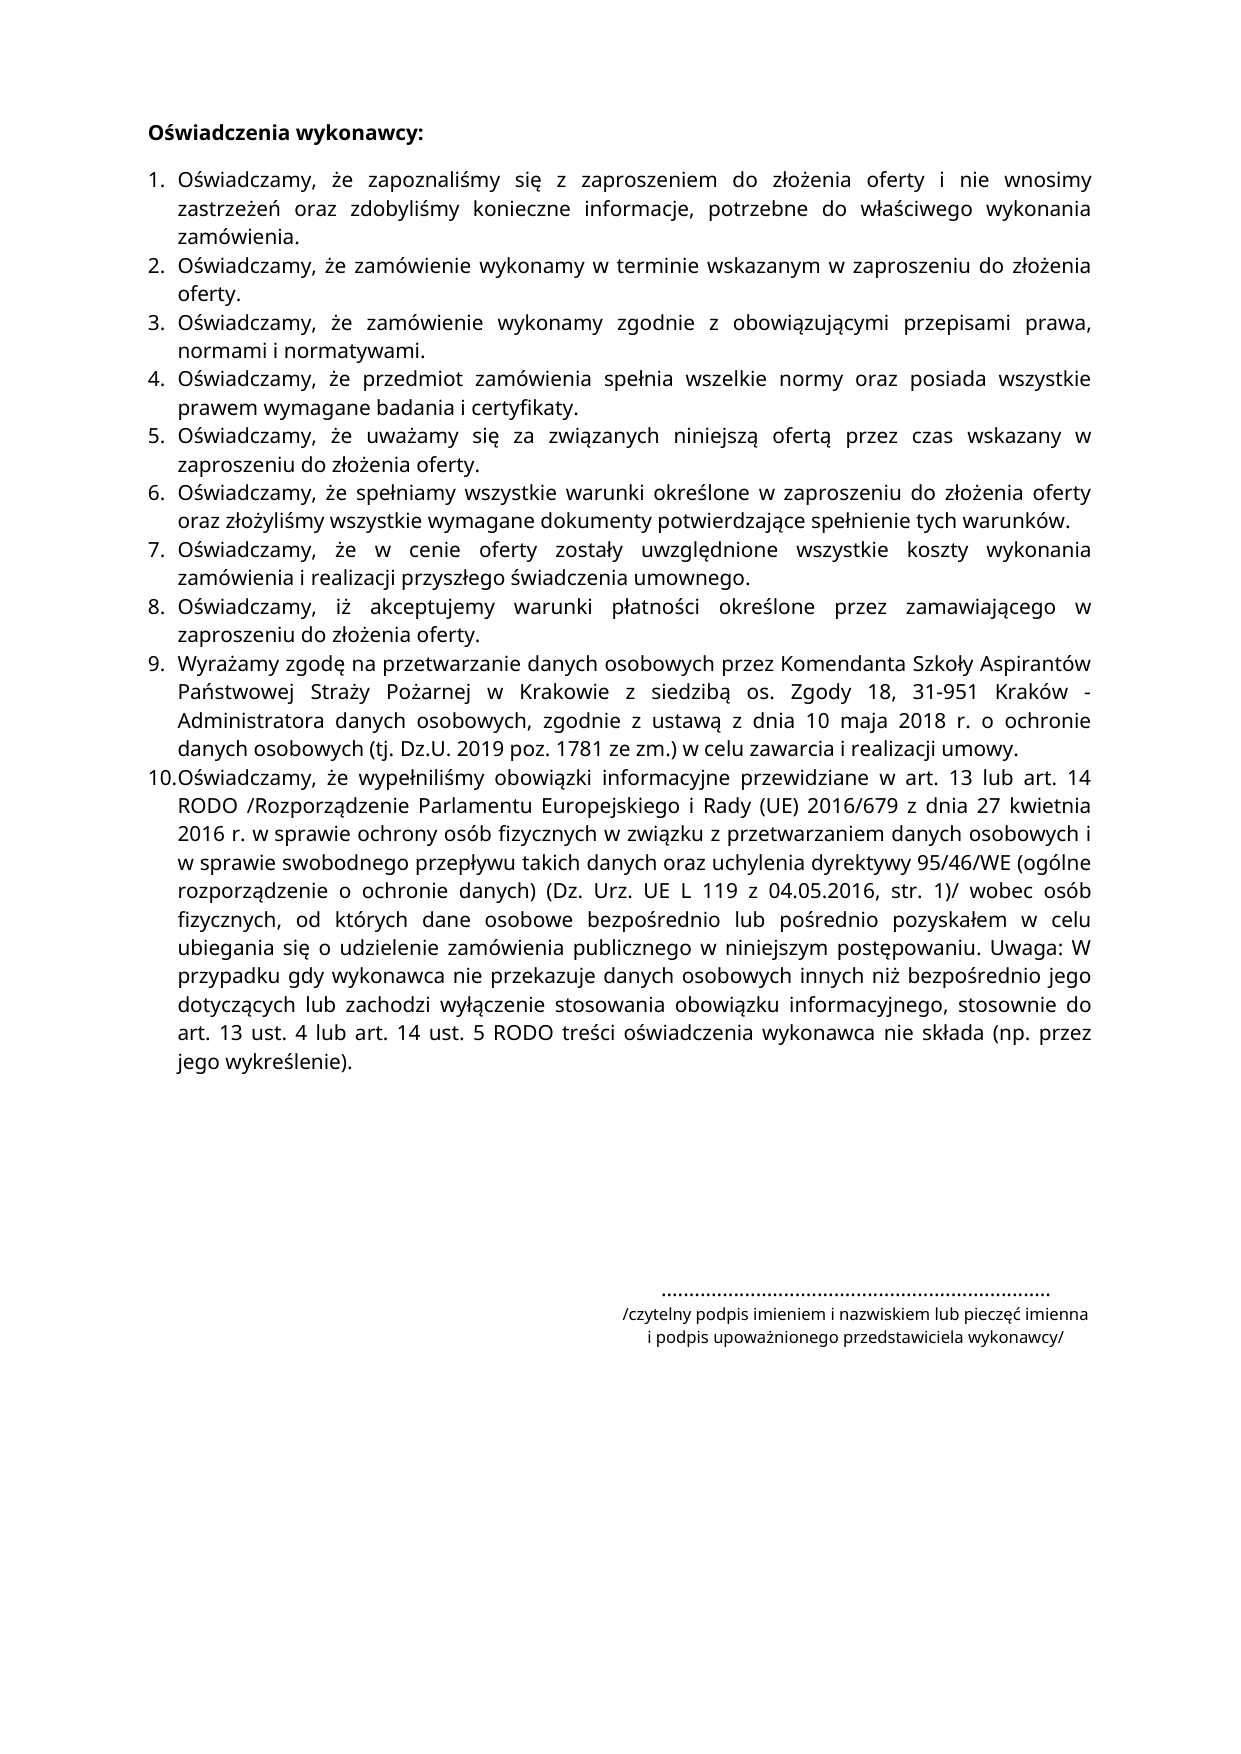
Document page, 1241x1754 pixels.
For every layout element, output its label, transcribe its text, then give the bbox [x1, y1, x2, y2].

list Oświadczamy, że przedmiot zamówienia spełnia wszelkie normy oraz posiada wszystkie prawem wymagane badania i certyfikaty. [148, 364, 1092, 421]
list Oświadczamy, że w cenie oferty zostały uwzględnione wszystkie koszty wykonania zamówienia i realizacji przyszłego świadczenia umownego. [148, 535, 1092, 592]
list Oświadczamy, że spełniamy wszystkie warunki określone w zaproszeniu do złożenia oferty oraz złożyliśmy wszystkie wymagane dokumenty potwierdzające spełnienie tych warunków. [148, 478, 1092, 535]
list Oświadczamy, że uważamy się za związanych niniejszą ofertą przez czas wskazany w zaproszeniu do złożenia oferty. [148, 421, 1092, 478]
text Oświadczenia wykonawcy: [148, 118, 1092, 147]
list Oświadczamy, że zamówienie wykonamy zgodnie z obowiązującymi przepisami prawa, normami i normatywami. [148, 308, 1092, 364]
list Oświadczamy, że zapoznaliśmy się z zaproszeniem do złożenia oferty i nie wnosimy zastrzeżeń oraz zdobyliśmy konieczne informacje, potrzebne do właściwego wykonania zamówienia. [148, 165, 1092, 251]
text ...................................................................... [620, 1274, 1092, 1303]
text i podpis upoważnionego przedstawiciela wykonawcy/ [620, 1326, 1091, 1348]
list Oświadczamy, że zamówienie wykonamy w terminie wskazanym w zaproszeniu do złożenia oferty. [148, 251, 1092, 308]
list Oświadczamy, że wypełniliśmy obowiązki informacyjne przewidziane w art. 13 lub art. 14 RODO /Rozporządzenie Parlamentu Europejskiego i Rady (UE) 2016/679 z dnia 27 kwietnia 2016 r. w sprawie ochrony osób fizycznych w związku z przetwarzaniem danych osobowych i w sprawie swobodnego przepływu takich danych oraz uchylenia dyrektywy 95/46/WE (ogólne rozporządzenie o ochronie danych) (Dz. Urz. UE L 119 z 04.05.2016, str. 1)/ wobec osób fizycznych, od których dane osobowe bezpośrednio lub pośrednio pozyskałem w celu ubiegania się o udzielenie zamówienia publicznego w niniejszym postępowaniu. Uwaga: W przypadku gdy wykonawca nie przekazuje danych osobowych innych niż bezpośrednio jego dotyczących lub zachodzi wyłączenie stosowania obowiązku informacyjnego, stosownie do art. 13 ust. 4 lub art. 14 ust. 5 RODO treści oświadczenia wykonawca nie składa (np. przez jego wykreślenie). [148, 763, 1092, 1075]
list Oświadczamy, iż akceptujemy warunki płatności określone przez zamawiającego w zaproszeniu do złożenia oferty. [148, 592, 1092, 649]
list Wyrażamy zgodę na przetwarzanie danych osobowych przez Komendanta Szkoły Aspirantów Państwowej Straży Pożarnej w Krakowie z siedzibą os. Zgody 18, 31-951 Kraków - Administratora danych osobowych, zgodnie z ustawą z dnia 10 maja 2018 r. o ochronie danych osobowych (tj. Dz.U. 2019 poz. 1781 ze zm.) w celu zawarcia i realizacji umowy. [148, 649, 1092, 763]
text /czytelny podpis imieniem i nazwiskiem lub pieczęć imienna [620, 1303, 1091, 1326]
